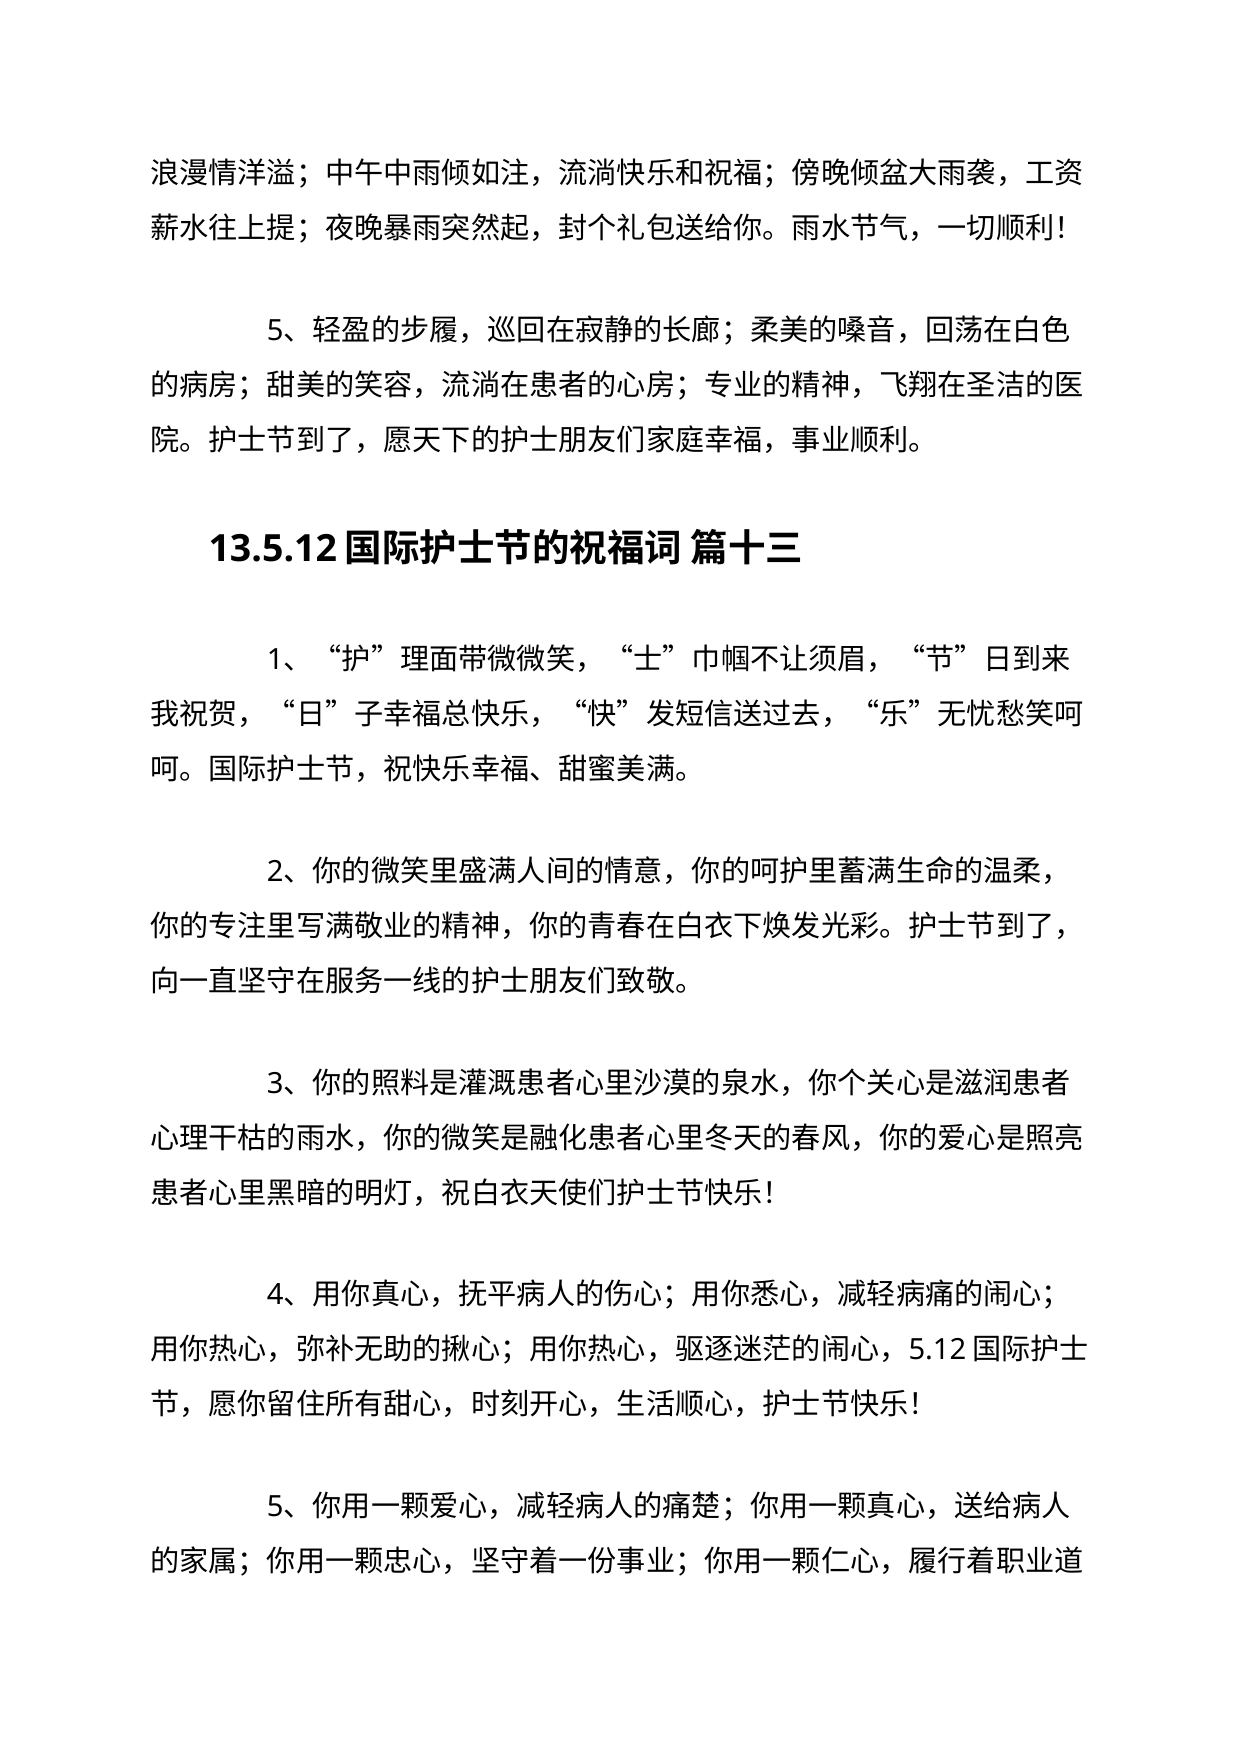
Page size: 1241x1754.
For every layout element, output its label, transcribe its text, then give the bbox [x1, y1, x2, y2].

text 4、用你真心，抚平病人的伤心；用你悉心，减轻病痛的闹心；用你热心，弥补无助的揪心；用你热心，驱逐迷茫的闹心，5.12国际护士节，愿你留住所有甜心，时刻开心，生活顺心，护士节快乐！ [150, 1271, 1090, 1423]
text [150, 150, 1090, 247]
text 3、你的照料是灌溉患者心里沙漠的泉水，你个关心是滋润患者心理干枯的雨水，你的微笑是融化患者心里冬天的春风，你的爱心是照亮患者心里黑暗的明灯，祝白衣天使们护士节快乐！ [150, 1059, 1090, 1211]
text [150, 1483, 1090, 1580]
text 13.5.12国际护士节的祝福词 篇十三 [150, 518, 1090, 573]
text 5、轻盈的步履，巡回在寂静的长廊；柔美的嗓音，回荡在白色的病房；甜美的笑容，流淌在患者的心房；专业的精神，飞翔在圣洁的医院。护士节到了，愿天下的护士朋友们家庭幸福，事业顺利。 [150, 307, 1090, 459]
text 2、你的微笑里盛满人间的情意，你的呵护里蓄满生命的温柔，你的专注里写满敬业的精神，你的青春在白衣下焕发光彩。护士节到了，向一直坚守在服务一线的护士朋友们致敬。 [150, 848, 1090, 1000]
text 1、“护”理面带微微笑，“士”巾帼不让须眉，“节”日到来我祝贺，“日”子幸福总快乐，“快”发短信送过去，“乐”无忧愁笑呵呵。国际护士节，祝快乐幸福、甜蜜美满。 [150, 636, 1090, 788]
